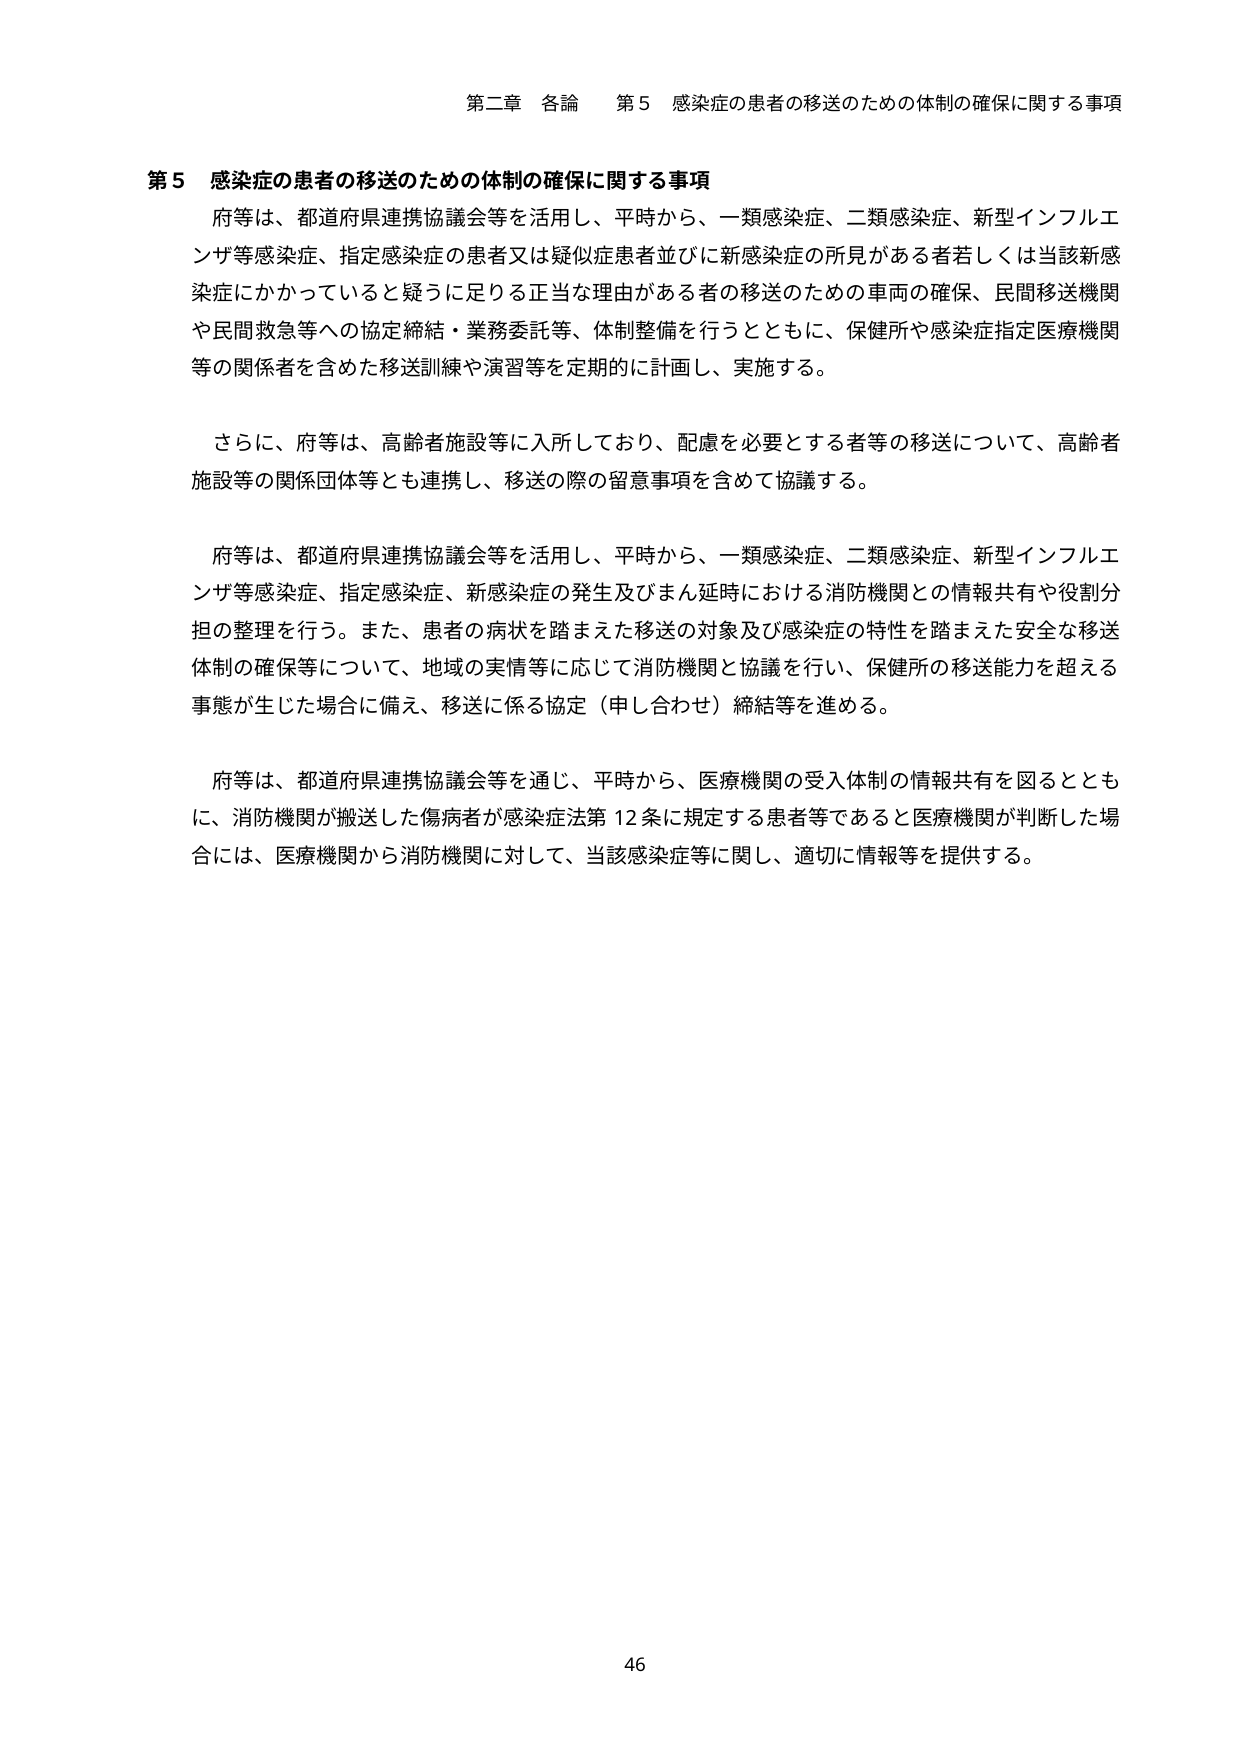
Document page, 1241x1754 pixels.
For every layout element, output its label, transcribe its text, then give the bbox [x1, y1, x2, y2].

text さらに、府等は、高齢者施設等に入所しており、配慮を必要とする者等の移送について、高齢者施設等の関係団体等とも連携し、移送の際の留意事項を含めて協議する。 [191, 423, 1122, 498]
text 府等は、都道府県連携協議会等を活用し、平時から、一類感染症、二類感染症、新型インフルエンザ等感染症、指定感染症の患者又は疑似症患者並びに新感染症の所見がある者若しくは当該新感染症にかかっていると疑うに足りる正当な理由がある者の移送のための車両の確保、民間移送機関や民間救急等への協定締結・業務委託等、体制整備を行うとともに、保健所や感染症指定医療機関等の関係者を含めた移送訓練や演習等を定期的に計画し、実施する。 [191, 198, 1122, 386]
text 府等は、都道府県連携協議会等を通じ、平時から、医療機関の受入体制の情報共有を図るとともに、消防機関が搬送した傷病者が感染症法第12条に規定する患者等であると医療機関が判断した場合には、医療機関から消防機関に対して、当該感染症等に関し、適切に情報等を提供する。 [191, 761, 1122, 873]
text 府等は、都道府県連携協議会等を活用し、平時から、一類感染症、二類感染症、新型インフルエンザ等感染症、指定感染症、新感染症の発生及びまん延時における消防機関との情報共有や役割分担の整理を行う。また、患者の病状を踏まえた移送の対象及び感染症の特性を踏まえた安全な移送体制の確保等について、地域の実情等に応じて消防機関と協議を行い、保健所の移送能力を超える事態が生じた場合に備え、移送に係る協定（申し合わせ）締結等を進める。 [191, 536, 1122, 723]
text 第５ 感染症の患者の移送のための体制の確保に関する事項 [148, 161, 1122, 198]
